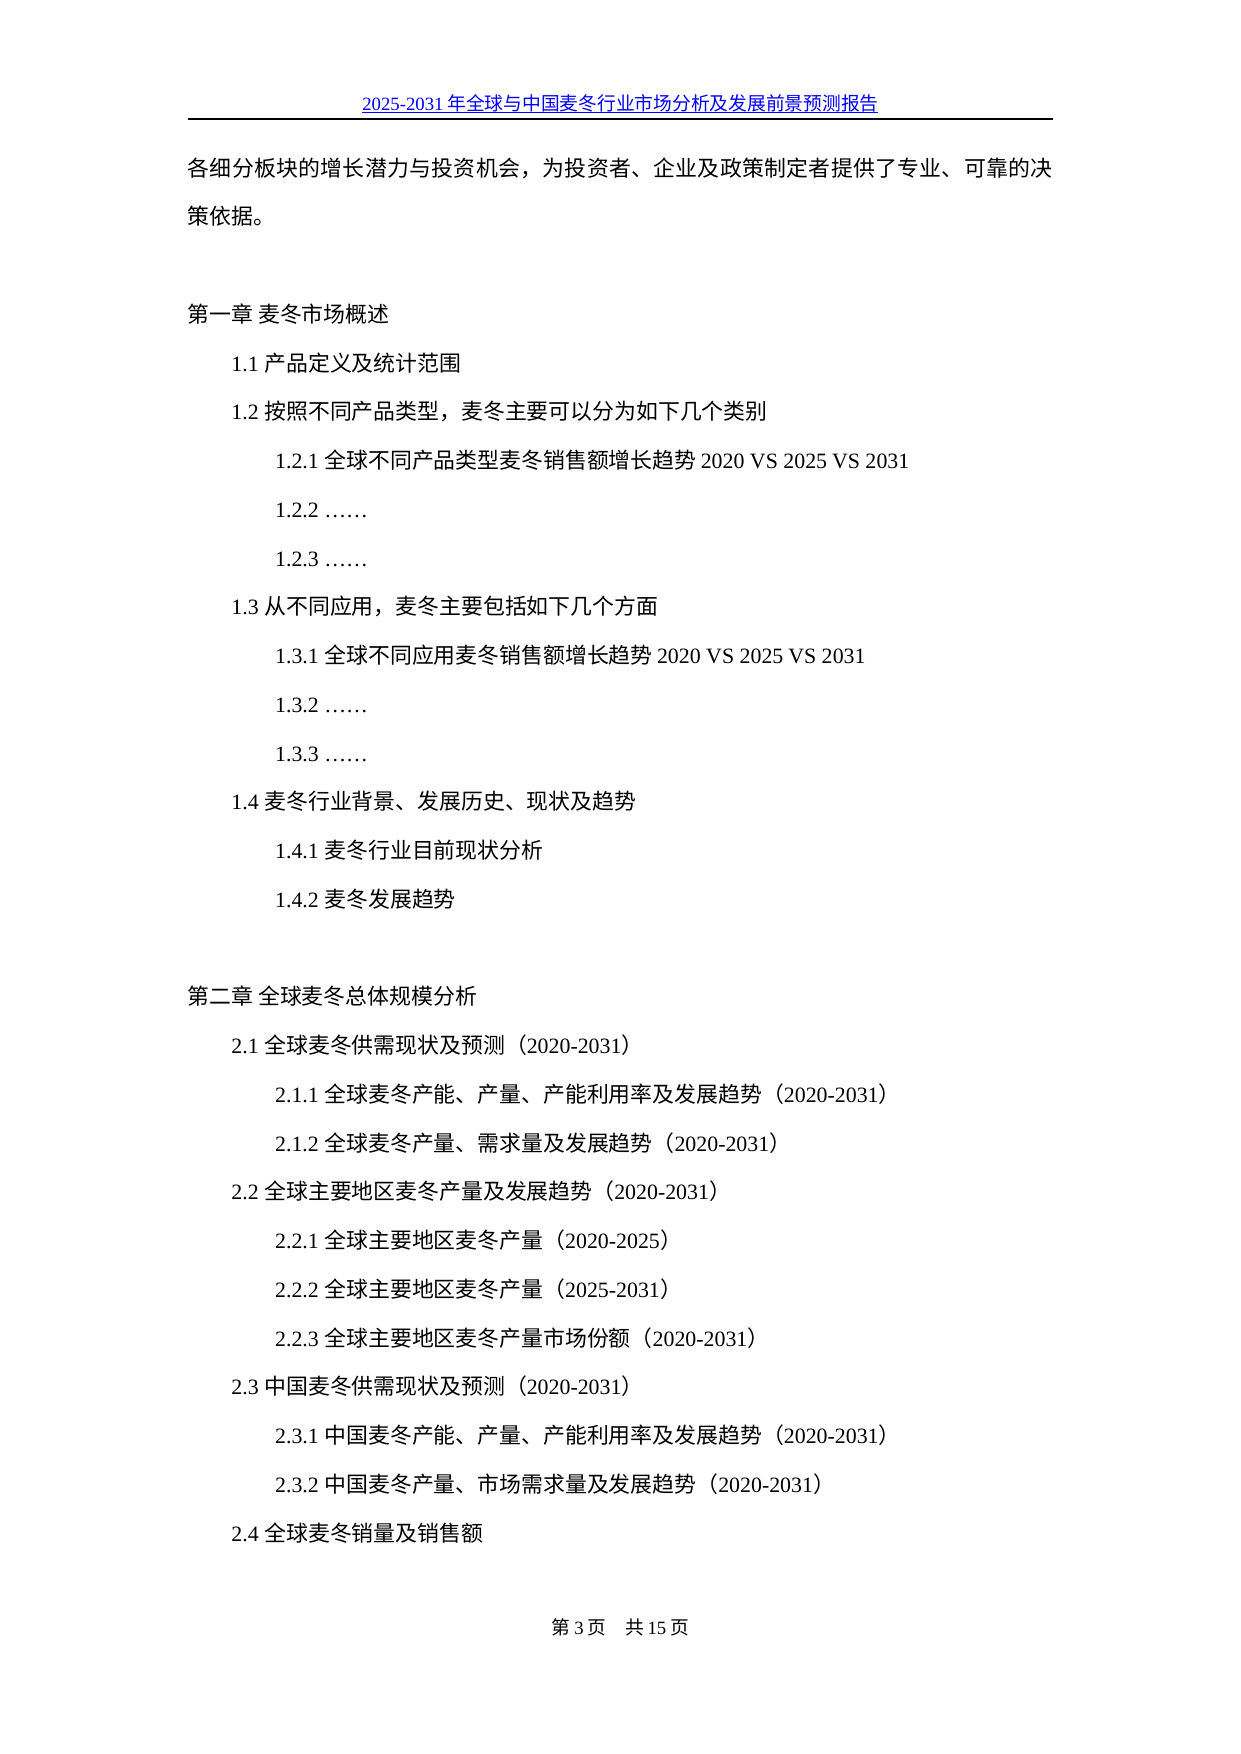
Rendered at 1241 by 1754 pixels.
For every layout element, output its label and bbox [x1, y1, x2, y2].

text [187, 150, 1053, 1548]
